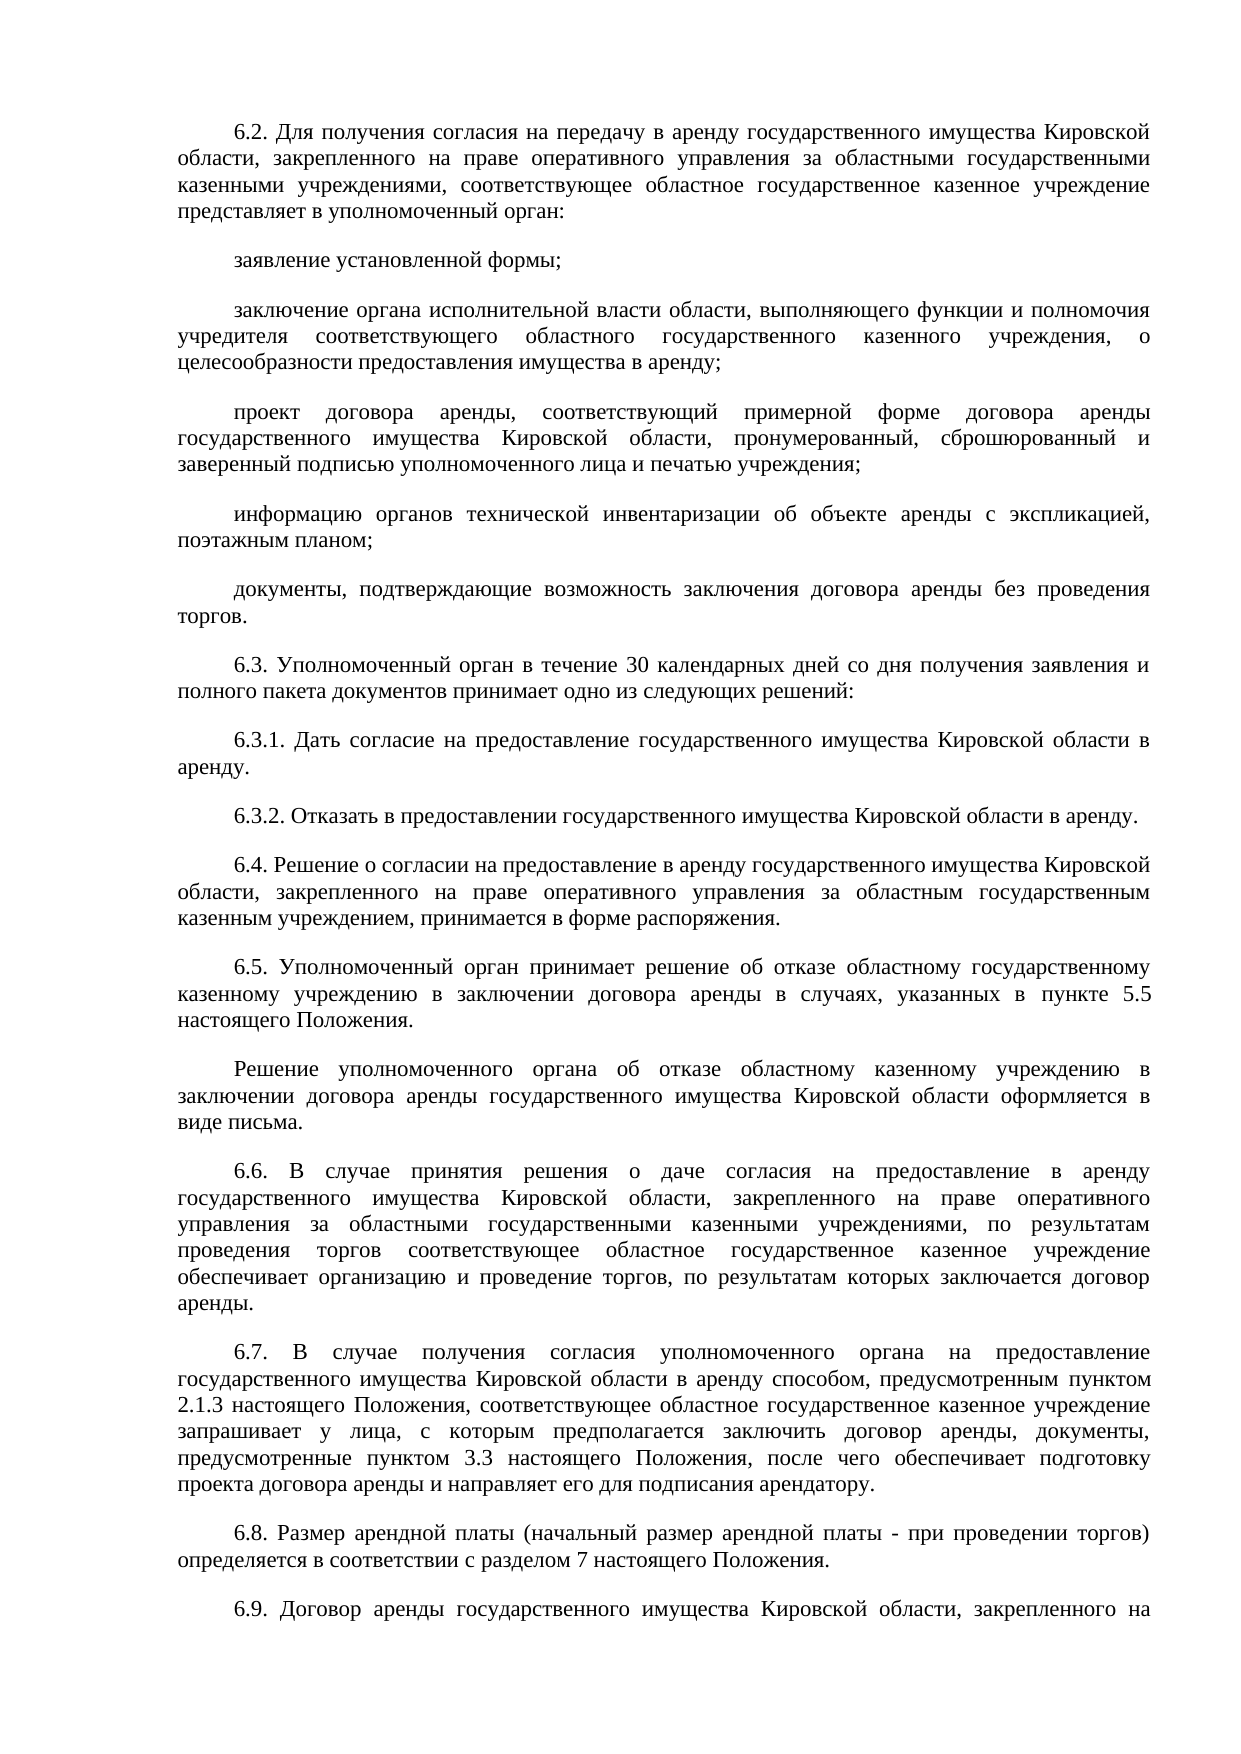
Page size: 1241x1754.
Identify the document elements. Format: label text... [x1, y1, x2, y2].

text Решение уполномоченного органа об отказе областному казенному учреждению в заключении договора аренды государственного имущества Кировской области оформляется в виде письма. [177, 1055, 1152, 1134]
text 6.8. Размер арендной платы (начальный размер арендной платы - при проведении торгов) определяется в соответствии с разделом 7 настоящего Положения. [177, 1519, 1152, 1572]
text информацию органов технической инвентаризации об объекте аренды с экспликацией, поэтажным планом; [177, 500, 1152, 552]
text заявление установленной формы; [177, 246, 1152, 273]
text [177, 1595, 1152, 1621]
text 6.7. В случае получения согласия уполномоченного органа на предоставление государственного имущества Кировской области в аренду способом, предусмотренным пунктом 2.1.3 настоящего Положения, соответствующее областное государственное казенное учреждение запрашивает у лица, с которым предполагается заключить договор аренды, документы, предусмотренные пунктом 3.3 настоящего Положения, после чего обеспечивает подготовку проекта договора аренды и направляет его для подписания арендатору. [177, 1338, 1152, 1497]
text документы, подтверждающие возможность заключения договора аренды без проведения торгов. [177, 575, 1152, 628]
text 6.6. В случае принятия решения о даче согласия на предоставление в аренду государственного имущества Кировской области, закрепленного на праве оперативного управления за областными государственными казенными учреждениями, по результатам проведения торгов соответствующее областное государственное казенное учреждение обеспечивает организацию и проведение торгов, по результатам которых заключается договор аренды. [177, 1157, 1152, 1316]
text 6.2. Для получения согласия на передачу в аренду государственного имущества Кировской области, закрепленного на праве оперативного управления за областными государственными казенными учреждениями, соответствующее областное государственное казенное учреждение представляет в уполномоченный орган: [177, 118, 1152, 223]
text заключение органа исполнительной власти области, выполняющего функции и полномочия учредителя соответствующего областного государственного казенного учреждения, о целесообразности предоставления имущества в аренду; [177, 296, 1152, 375]
text 6.3. Уполномоченный орган в течение 30 календарных дней со дня получения заявления и полного пакета документов принимает одно из следующих решений: [177, 651, 1152, 704]
text 6.3.1. Дать согласие на предоставление государственного имущества Кировской области в аренду. [177, 727, 1152, 779]
text 6.3.2. Отказать в предоставлении государственного имущества Кировской области в аренду. [177, 802, 1152, 828]
text 6.5. Уполномоченный орган принимает решение об отказе областному государственному казенному учреждению в заключении договора аренды в случаях, указанных в пункте 5.5 настоящего Положения. [177, 953, 1152, 1032]
text проект договора аренды, соответствующий примерной форме договора аренды государственного имущества Кировской области, пронумерованный, сброшюрованный и заверенный подписью уполномоченного лица и печатью учреждения; [177, 398, 1152, 477]
text 6.4. Решение о согласии на предоставление в аренду государственного имущества Кировской области, закрепленного на праве оперативного управления за областным государственным казенным учреждением, принимается в форме распоряжения. [177, 851, 1152, 931]
